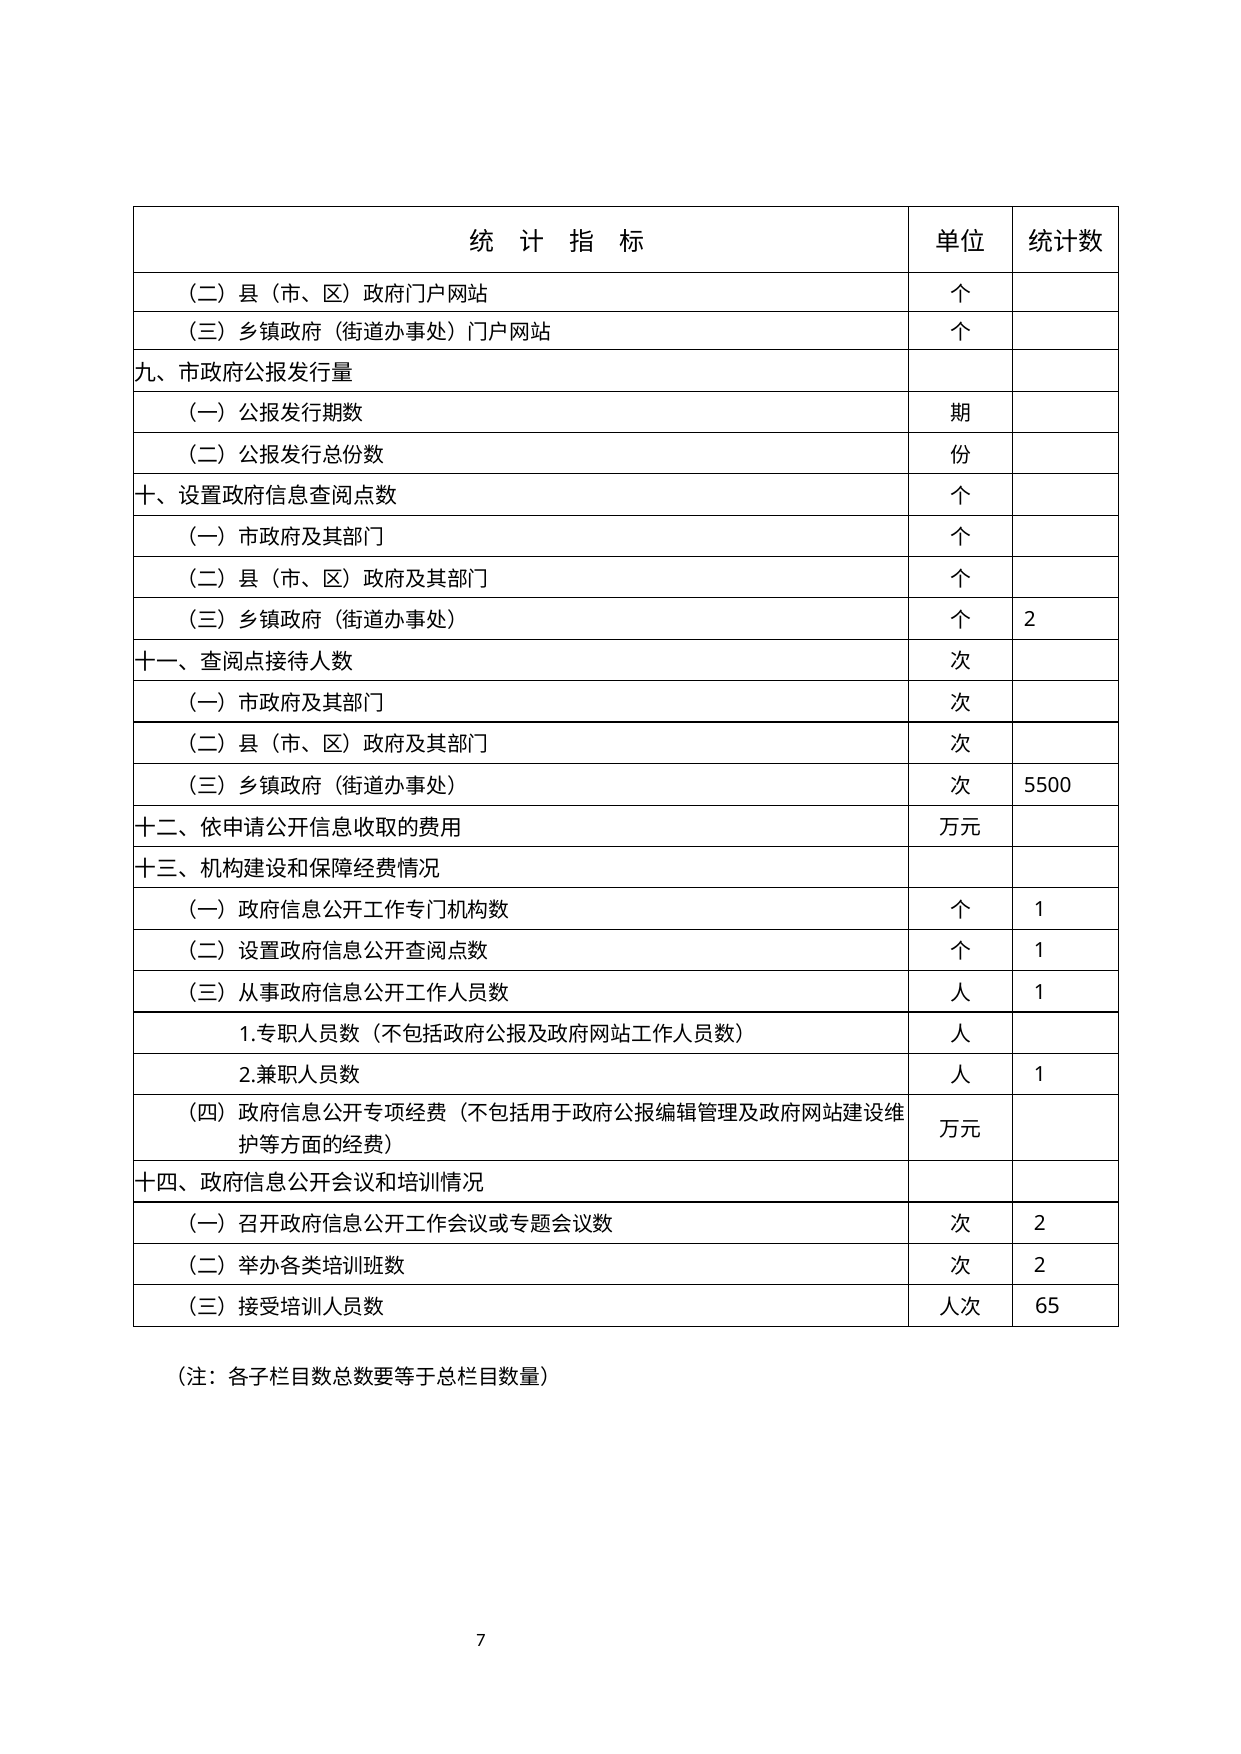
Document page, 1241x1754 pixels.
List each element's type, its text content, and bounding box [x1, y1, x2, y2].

table_cell （二）县（市、区）政府门户网站 [134, 273, 908, 311]
table_cell [1013, 640, 1118, 680]
table_cell 期 [909, 392, 1012, 432]
table_cell （三）接受培训人员数 [134, 1285, 908, 1326]
table_cell 人 [909, 1013, 1012, 1053]
table_cell 个 [909, 557, 1012, 597]
table_cell 万元 [909, 806, 1012, 846]
table_cell [1013, 1161, 1118, 1201]
table_cell 十一、查阅点接待人数 [134, 640, 908, 680]
table_cell （三）乡镇政府（街道办事处） [134, 764, 908, 804]
table_cell 1.专职人员数（不包括政府公报及政府网站工作人员数） [134, 1013, 908, 1053]
table_cell 九、市政府公报发行量 [134, 350, 908, 391]
table_cell 次 [909, 1203, 1012, 1243]
table_cell 十三、机构建设和保障经费情况 [134, 847, 908, 887]
table_cell （三）乡镇政府（街道办事处） [134, 598, 908, 639]
table_header 统计数 [1013, 207, 1118, 272]
table_cell 十四、政府信息公开会议和培训情况 [134, 1161, 908, 1201]
table_cell 个 [909, 888, 1012, 929]
table_cell [1013, 1013, 1118, 1053]
table_cell [1013, 516, 1118, 556]
table_cell 1 [1013, 888, 1118, 929]
table_header 单位 [909, 207, 1012, 272]
table_cell 十、设置政府信息查阅点数 [134, 474, 908, 514]
table_cell 次 [909, 681, 1012, 721]
table_cell （四）政府信息公开专项经费（不包括用于政府公报编辑管理及政府网站建设维 护等方面的经费） [134, 1095, 908, 1160]
table_cell （一）公报发行期数 [134, 392, 908, 432]
table_cell （一）政府信息公开工作专门机构数 [134, 888, 908, 929]
table_cell 十二、依申请公开信息收取的费用 [134, 806, 908, 846]
table_cell [1013, 557, 1118, 597]
table_cell 65 [1013, 1285, 1118, 1326]
table_cell （二）公报发行总份数 [134, 433, 908, 473]
table_cell 1 [1013, 1054, 1118, 1094]
table_cell 人 [909, 971, 1012, 1011]
table_cell 人 [909, 1054, 1012, 1094]
table_cell [1013, 433, 1118, 473]
table_cell [909, 350, 1012, 391]
table_cell 5500 [1013, 764, 1118, 804]
table_cell 个 [909, 516, 1012, 556]
table_cell （二）设置政府信息公开查阅点数 [134, 930, 908, 970]
table_cell [1013, 1095, 1118, 1160]
table_cell 次 [909, 640, 1012, 680]
table_cell [1013, 847, 1118, 887]
table_cell 次 [909, 764, 1012, 804]
table_cell （一）召开政府信息公开工作会议或专题会议数 [134, 1203, 908, 1243]
table_cell （二）县（市、区）政府及其部门 [134, 557, 908, 597]
table_cell 次 [909, 1244, 1012, 1284]
table_cell （二）举办各类培训班数 [134, 1244, 908, 1284]
table_cell [1013, 474, 1118, 514]
table_cell （二）县（市、区）政府及其部门 [134, 723, 908, 763]
table_cell 个 [909, 312, 1012, 349]
table_cell 1 [1013, 971, 1118, 1011]
table_cell （三）乡镇政府（街道办事处）门户网站 [134, 312, 908, 349]
table_cell 份 [909, 433, 1012, 473]
table_cell （三）从事政府信息公开工作人员数 [134, 971, 908, 1011]
table_cell [1013, 392, 1118, 432]
table_cell 2 [1013, 598, 1118, 639]
table_cell 2.兼职人员数 [134, 1054, 908, 1094]
table_cell 个 [909, 474, 1012, 514]
table_header 统 计 指 标 [134, 207, 908, 272]
table_cell 万元 [909, 1095, 1012, 1160]
table_cell 2 [1013, 1244, 1118, 1284]
table_cell 次 [909, 723, 1012, 763]
table_cell 人次 [909, 1285, 1012, 1326]
table_cell 个 [909, 273, 1012, 311]
table_cell [909, 1161, 1012, 1201]
table_cell （一）市政府及其部门 [134, 516, 908, 556]
table_cell 个 [909, 598, 1012, 639]
text （注：各子栏目数总数要等于总栏目数量） [165, 1359, 1087, 1392]
table_cell [1013, 350, 1118, 391]
table_cell （一）市政府及其部门 [134, 681, 908, 721]
table_cell [1013, 681, 1118, 721]
table_cell [1013, 723, 1118, 763]
table_cell [1013, 312, 1118, 349]
table_cell 1 [1013, 930, 1118, 970]
table_cell [1013, 806, 1118, 846]
table_cell 个 [909, 930, 1012, 970]
table_cell 2 [1013, 1203, 1118, 1243]
table_cell [1013, 273, 1118, 311]
table_cell [909, 847, 1012, 887]
